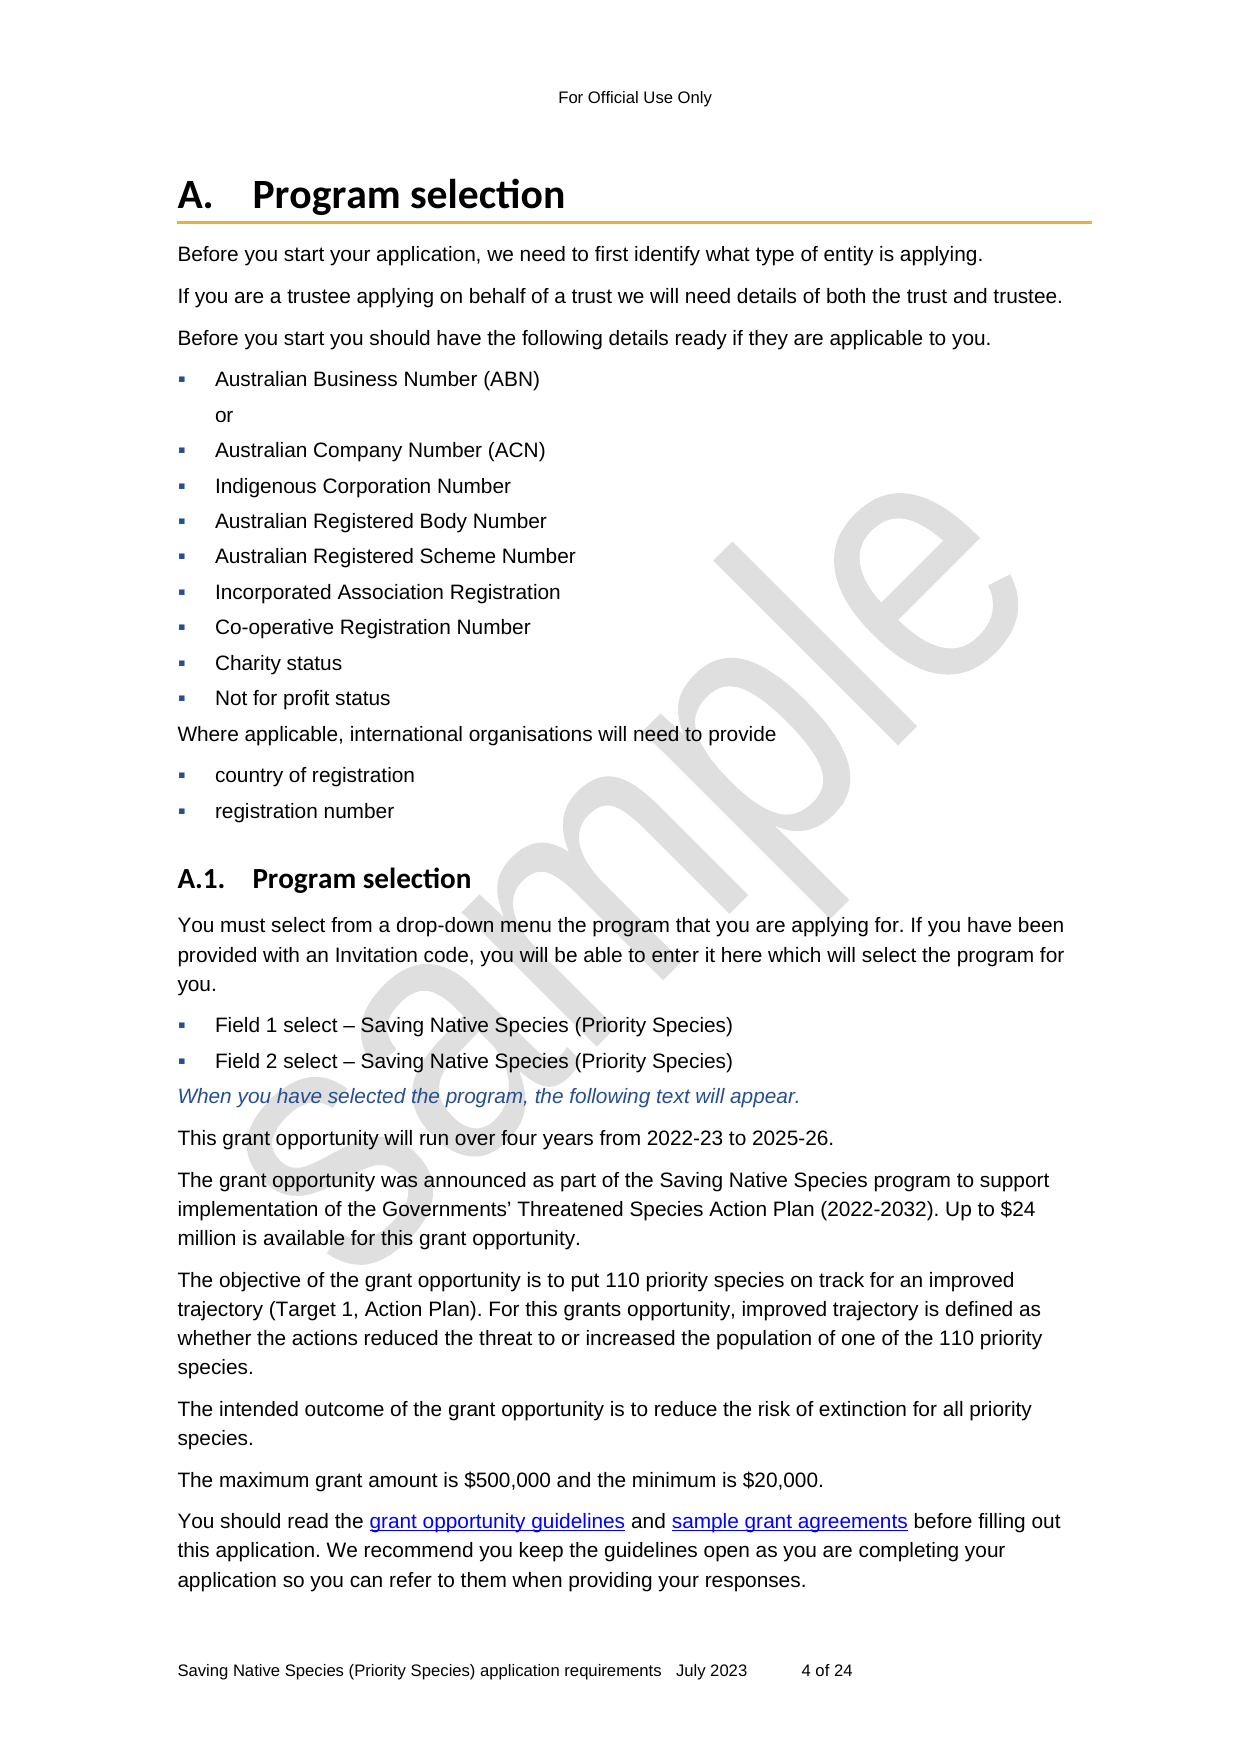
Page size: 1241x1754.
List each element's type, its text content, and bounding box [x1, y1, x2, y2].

text This grant opportunity will run over four years from 2022-23 to 2025-26. [177, 1121, 1092, 1150]
list registration number [177, 793, 1092, 822]
text The grant opportunity was announced as part of the Saving Native Species program to support implementation of the Governments’ Threatened Species Action Plan (2022-2032). Up to $24 million is available for this grant opportunity. [177, 1162, 1092, 1250]
list or [215, 397, 1092, 427]
list Field 2 select – Saving Native Species (Priority Species) [177, 1043, 1092, 1073]
list Australian Company Number (ACN) [177, 433, 1092, 462]
text The maximum grant amount is $500,000 and the minimum is $20,000. [177, 1462, 1092, 1491]
list Australian Registered Body Number [177, 504, 1092, 533]
text Before you start you should have the following details ready if they are applicable to you. [177, 320, 1092, 349]
subtitle Program selection [177, 168, 1092, 221]
list Charity status [177, 645, 1092, 674]
list Incorporated Association Registration [177, 574, 1092, 604]
text The objective of the grant opportunity is to put 110 priority species on track for an improved trajectory (Target 1, Action Plan). For this grants opportunity, improved trajectory is defined as whether the actions reduced the threat to or increased the population of one of the 110 priority species. [177, 1262, 1092, 1379]
list Co-operative Registration Number [177, 610, 1092, 639]
list Not for profit status [177, 681, 1092, 710]
text You must select from a drop-down menu the program that you are applying for. If you have been provided with an Invitation code, you will be able to enter it here which will select the program for you. [177, 908, 1092, 996]
list Indigenous Corporation Number [177, 468, 1092, 497]
text The intended outcome of the grant opportunity is to reduce the risk of extinction for all priority species. [177, 1391, 1092, 1450]
list Australian Business Number (ABN) [177, 362, 1092, 391]
subtitle Program selection [177, 860, 1092, 896]
text Where applicable, international organisations will need to provide [177, 716, 1092, 745]
list country of registration [177, 758, 1092, 787]
text If you are a trustee applying on behalf of a trust we will need details of both the trust and trustee. [177, 279, 1092, 308]
text You should read the grant opportunity guidelines and sample grant agreements before filling out this application. We recommend you keep the guidelines open as you are completing your application so you can refer to them when providing your responses. [177, 1504, 1092, 1591]
list Field 1 select – Saving Native Species (Priority Species) [177, 1008, 1092, 1037]
text When you have selected the program, the following text will appear. [177, 1079, 1092, 1108]
text Before you start your application, we need to first identify what type of entity is applying. [177, 237, 1092, 266]
list Australian Registered Scheme Number [177, 539, 1092, 568]
